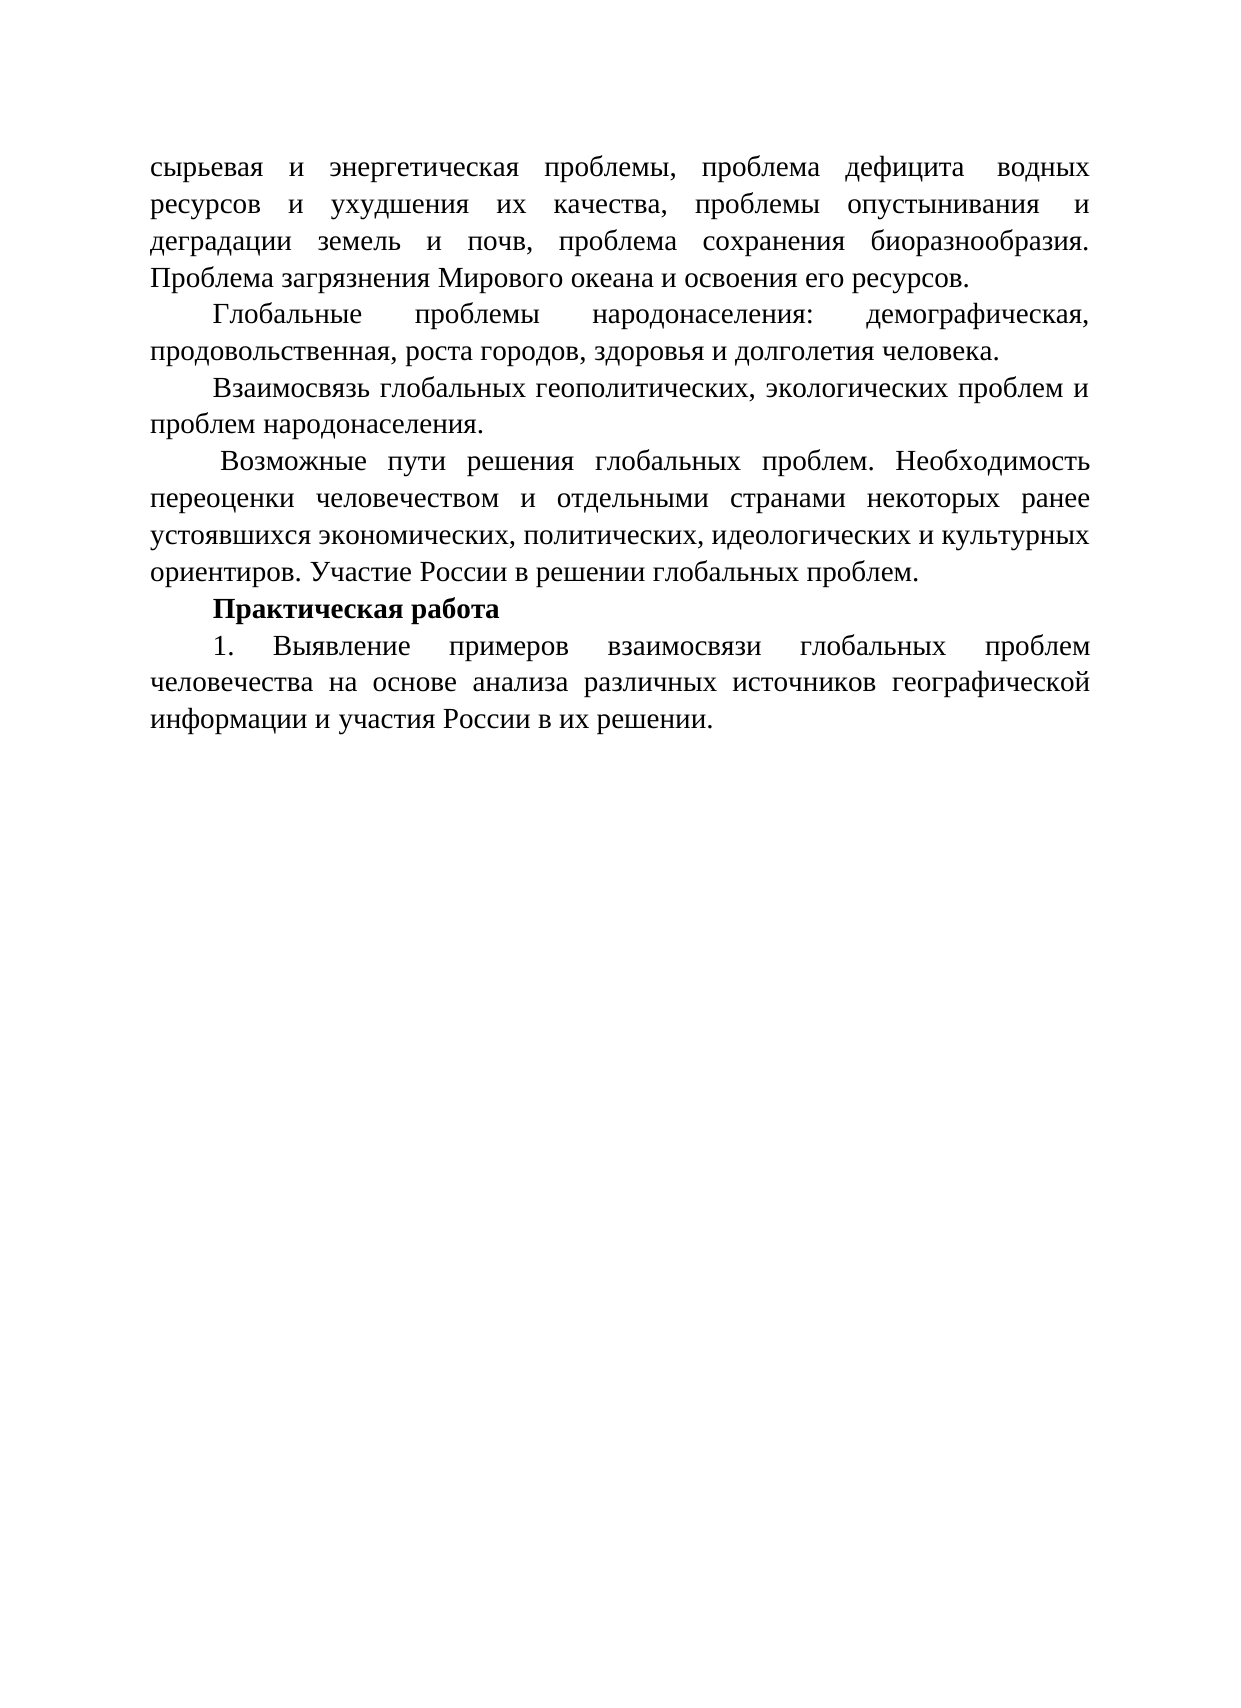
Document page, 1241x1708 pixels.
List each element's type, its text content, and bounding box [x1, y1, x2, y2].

text 1. Выявление примеров взаимосвязи глобальных проблем человечества на основе анализа различных источников географической информации и участия России в их решении. [150, 628, 1091, 735]
text Глобальные проблемы народонаселения: демографическая, продовольственная, роста городов, здоровья и долголетия человека. [150, 297, 1089, 367]
text Возможные пути решения глобальных проблем. Необходимость переоценки человечеством и отдельными странами некоторых ранее устоявшихся экономических, политических, идеологических и культурных ориентиров. Участие России в решении глобальных проблем. [150, 443, 1090, 587]
text Взаимосвязь глобальных геополитических, экологических проблем и проблем народонаселения. [150, 371, 1090, 440]
text сырьевая и энергетическая проблемы, проблема дефицита водных ресурсов и ухудшения их качества, проблемы опустынивания и деградации земель и почв, проблема сохранения биоразнообразия. Проблема загрязнения Мирового океана и освоения его ресурсов. [150, 149, 1090, 293]
text Практическая работа [213, 591, 1123, 625]
